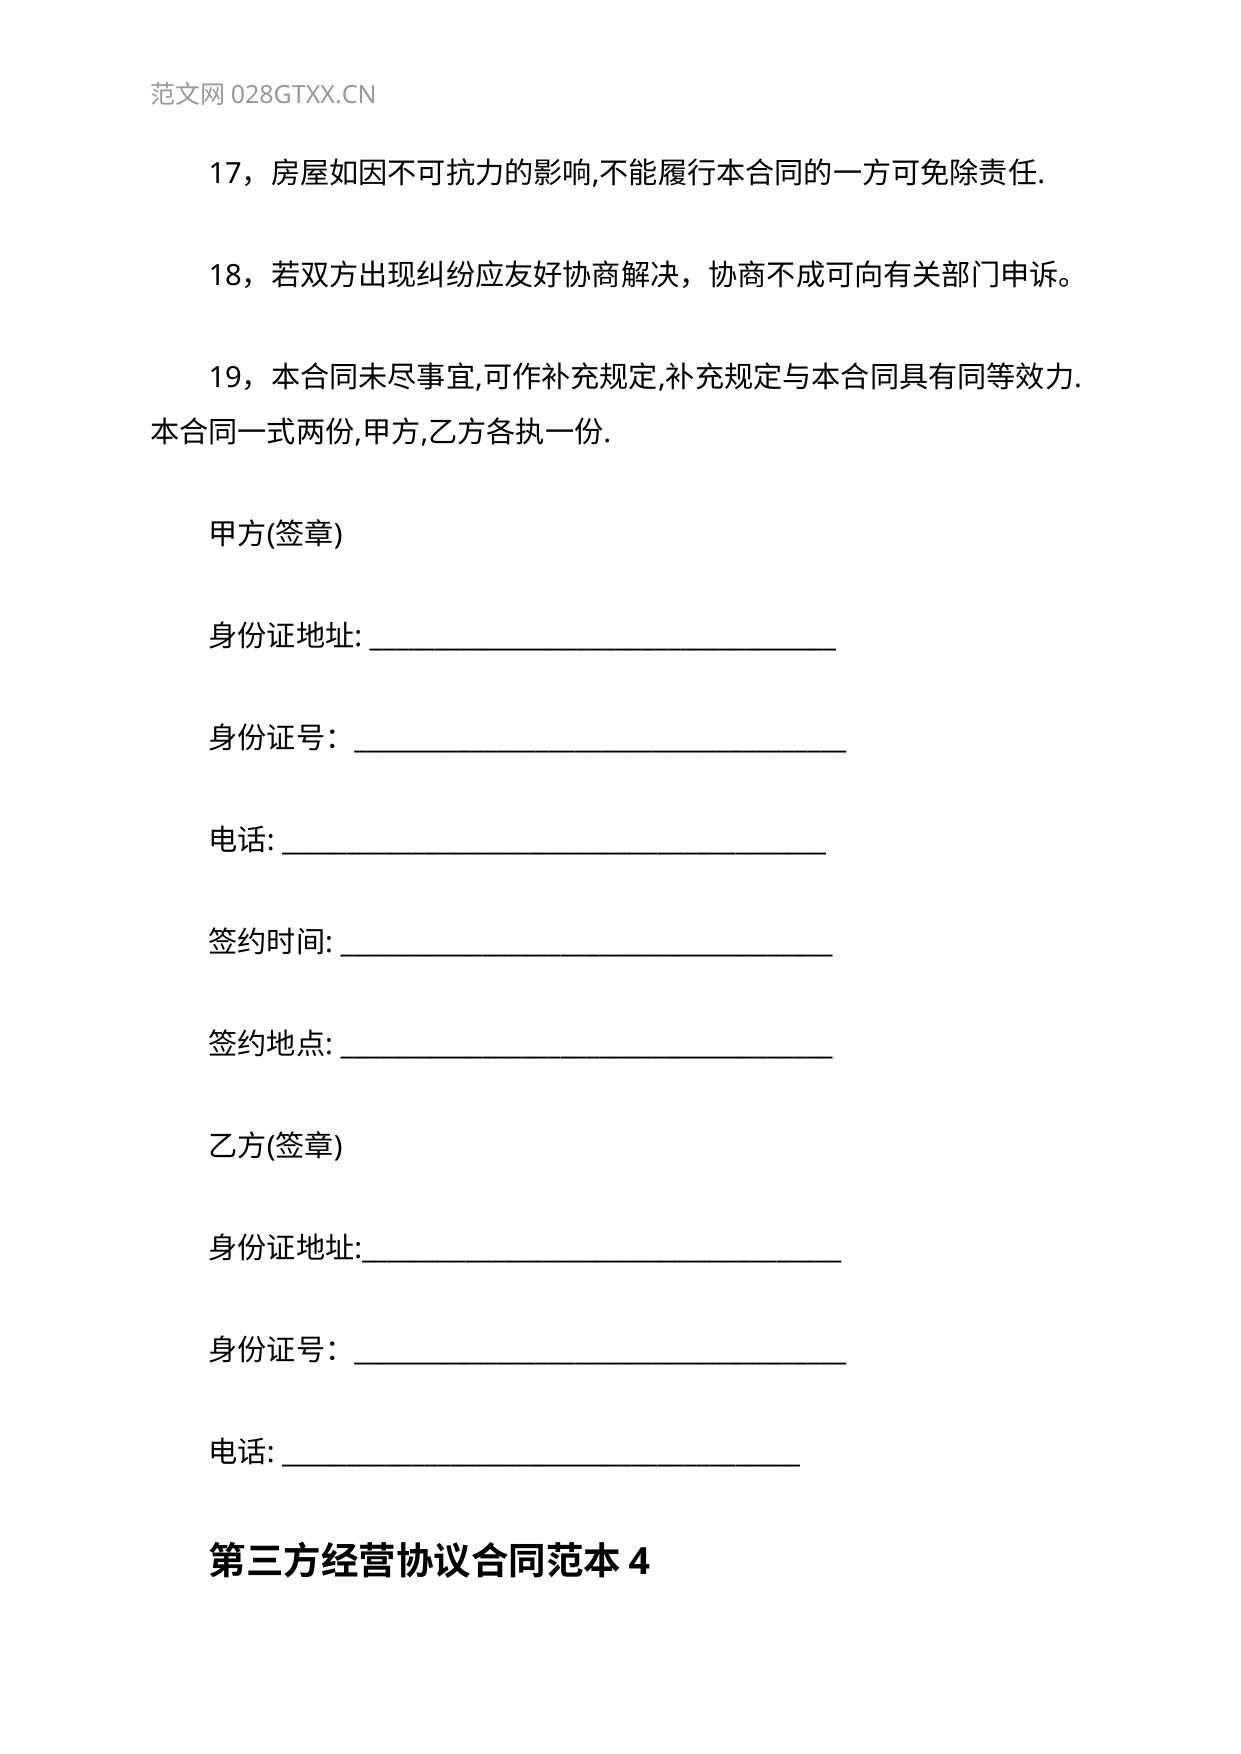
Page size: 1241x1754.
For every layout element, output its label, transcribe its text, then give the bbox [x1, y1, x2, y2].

text 签约时间: ______________________________________ [150, 919, 1090, 961]
text 身份证号：______________________________________ [150, 1327, 1090, 1369]
text 身份证地址: ____________________________________ [150, 613, 1090, 655]
text 电话: ________________________________________ [150, 1429, 1090, 1471]
text 17，房屋如因不可抗力的影响,不能履行本合同的一方可免除责任. [150, 150, 1090, 192]
text 身份证地址:_____________________________________ [150, 1225, 1090, 1267]
text 19，本合同未尽事宜,可作补充规定,补充规定与本合同具有同等效力. 本合同一式两份,甲方,乙方各执一份. [150, 354, 1090, 451]
text 乙方(签章) [150, 1123, 1090, 1165]
text 甲方(签章) [150, 511, 1090, 553]
text 身份证号：______________________________________ [150, 715, 1090, 757]
text 签约地点: ______________________________________ [150, 1021, 1090, 1063]
text 第三方经营协议合同范本4 [150, 1531, 1090, 1585]
text 电话: __________________________________________ [150, 817, 1090, 859]
text 18，若双方出现纠纷应友好协商解决，协商不成可向有关部门申诉。 [150, 252, 1090, 294]
